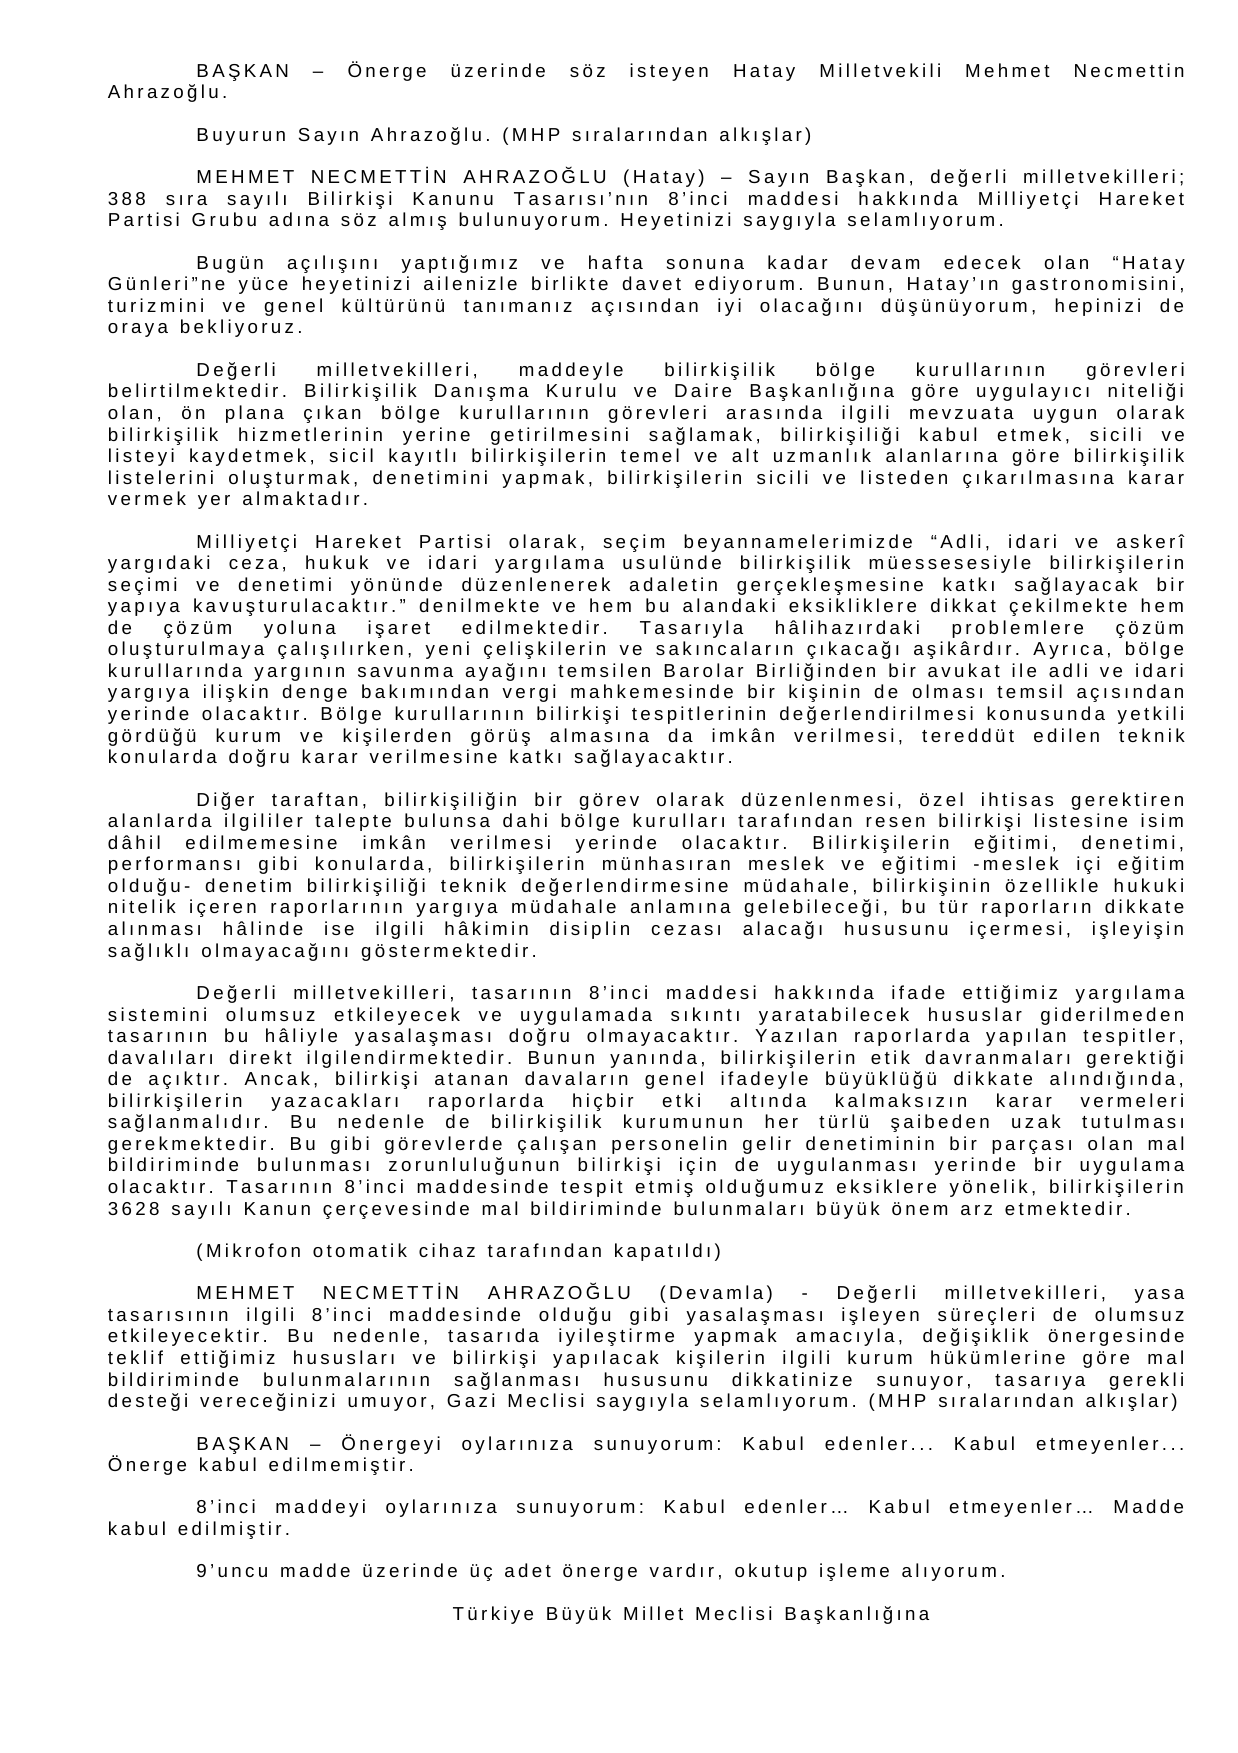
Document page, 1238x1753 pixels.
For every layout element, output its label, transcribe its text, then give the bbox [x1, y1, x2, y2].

text Değerli milletvekilleri, tasarının 8’inci maddesi hakkında ifade ettiğimiz yargılama sistemini olumsuz etkileyecek ve uygulamada sıkıntı yaratabilecek hususlar giderilmeden tasarının bu hâliyle yasalaşması doğru olmayacaktır. Yazılan raporlarda yapılan tespitler, davalıları direkt ilgilendirmektedir. Bunun yanında, bilirkişilerin etik davranmaları gerektiği de açıktır. Ancak, bilirkişi atanan davaların genel ifadeyle büyüklüğü dikkate alındığında, bilirkişilerin yazacakları raporlarda hiçbir etki altında kalmaksızın karar vermeleri sağlanmalıdır. Bu nedenle de bilirkişilik kurumunun her türlü şaibeden uzak tutulması gerekmektedir. Bu gibi görevlerde çalışan personelin gelir denetiminin bir parçası olan mal bildiriminde bulunması zorunluluğunun bilirkişi için de uygulanması yerinde bir uygulama olacaktır. Tasarının 8’inci maddesinde tespit etmiş olduğumuz eksiklere yönelik, bilirkişilerin 3628 sayılı Kanun çerçevesinde mal bildiriminde bulunmaları büyük önem arz etmektedir. [108, 982, 1186, 1219]
text 9’uncu madde üzerinde üç adet önerge vardır, okutup işleme alıyorum. [108, 1560, 1186, 1582]
text (Mikrofon otomatik cihaz tarafından kapatıldı) [108, 1240, 1186, 1261]
text Buyurun Sayın Ahrazoğlu. (MHP sıralarından alkışlar) [108, 124, 1186, 145]
text MEHMET NECMETTİN AHRAZOĞLU (Hatay) – Sayın Başkan, değerli milletvekilleri; 388 sıra sayılı Bilirkişi Kanunu Tasarısı’nın 8’inci maddesi hakkında Milliyetçi Hareket Partisi Grubu adına söz almış bulunuyorum. Heyetinizi saygıyla selamlıyorum. [108, 166, 1186, 231]
text 8’inci maddeyi oylarınıza sunuyorum: Kabul edenler… Kabul etmeyenler… Madde kabul edilmiştir. [108, 1496, 1186, 1539]
text Bugün açılışını yaptığımız ve hafta sonuna kadar devam edecek olan “Hatay Günleri”ne yüce heyetinizi ailenizle birlikte davet ediyorum. Bunun, Hatay’ın gastronomisini, turizmini ve genel kültürünü tanımanız açısından iyi olacağını düşünüyorum, hepinizi de oraya bekliyoruz. [108, 252, 1186, 338]
text Diğer taraftan, bilirkişiliğin bir görev olarak düzenlenmesi, özel ihtisas gerektiren alanlarda ilgililer talepte bulunsa dahi bölge kurulları tarafından resen bilirkişi listesine isim dâhil edilmemesine imkân verilmesi yerinde olacaktır. Bilirkişilerin eğitimi, denetimi, performansı gibi konularda, bilirkişilerin münhasıran meslek ve eğitimi -meslek içi eğitim olduğu- denetim bilirkişiliği teknik değerlendirmesine müdahale, bilirkişinin özellikle hukuki nitelik içeren raporlarının yargıya müdahale anlamına gelebileceği, bu tür raporların dikkate alınması hâlinde ise ilgili hâkimin disiplin cezası alacağı hususunu içermesi, işleyişin sağlıklı olmayacağını göstermektedir. [108, 788, 1186, 961]
text Değerli milletvekilleri, maddeyle bilirkişilik bölge kurullarının görevleri belirtilmektedir. Bilirkişilik Danışma Kurulu ve Daire Başkanlığına göre uygulayıcı niteliği olan, ön plana çıkan bölge kurullarının görevleri arasında ilgili mevzuata uygun olarak bilirkişilik hizmetlerinin yerine getirilmesini sağlamak, bilirkişiliği kabul etmek, sicili ve listeyi kaydetmek, sicil kayıtlı bilirkişilerin temel ve alt uzmanlık alanlarına göre bilirkişilik listelerini oluşturmak, denetimini yapmak, bilirkişilerin sicili ve listeden çıkarılmasına karar vermek yer almaktadır. [108, 359, 1186, 509]
text MEHMET NECMETTİN AHRAZOĞLU (Devamla) - Değerli milletvekilleri, yasa tasarısının ilgili 8’inci maddesinde olduğu gibi yasalaşması işleyen süreçleri de olumsuz etkileyecektir. Bu nedenle, tasarıda iyileştirme yapmak amacıyla, değişiklik önergesinde teklif ettiğimiz hususları ve bilirkişi yapılacak kişilerin ilgili kurum hükümlerine göre mal bildiriminde bulunmalarının sağlanması hususunu dikkatinize sunuyor, tasarıya gerekli desteği vereceğinizi umuyor, Gazi Meclisi saygıyla selamlıyorum. (MHP sıralarından alkışlar) [108, 1282, 1186, 1412]
text Türkiye Büyük Millet Meclisi Başkanlığına [108, 1603, 1186, 1624]
text BAŞKAN – Önerge üzerinde söz isteyen Hatay Milletvekili Mehmet Necmettin Ahrazoğlu. [108, 60, 1186, 103]
text BAŞKAN – Önergeyi oylarınıza sunuyorum: Kabul edenler... Kabul etmeyenler... Önerge kabul edilmemiştir. [108, 1432, 1186, 1476]
text Milliyetçi Hareket Partisi olarak, seçim beyannamelerimizde “Adli, idari ve askerî yargıdaki ceza, hukuk ve idari yargılama usulünde bilirkişilik müessesesiyle bilirkişilerin seçimi ve denetimi yönünde düzenlenerek adaletin gerçekleşmesine katkı sağlayacak bir yapıya kavuşturulacaktır.” denilmekte ve hem bu alandaki eksikliklere dikkat çekilmekte hem de çözüm yoluna işaret edilmektedir. Tasarıyla hâlihazırdaki problemlere çözüm oluşturulmaya çalışılırken, yeni çelişkilerin ve sakıncaların çıkacağı aşikârdır. Ayrıca, bölge kurullarında yargının savunma ayağını temsilen Barolar Birliğinden bir avukat ile adli ve idari yargıya ilişkin denge bakımından vergi mahkemesinde bir kişinin de olması temsil açısından yerinde olacaktır. Bölge kurullarının bilirkişi tespitlerinin değerlendirilmesi konusunda yetkili gördüğü kurum ve kişilerden görüş almasına da imkân verilmesi, tereddüt edilen teknik konularda doğru karar verilmesine katkı sağlayacaktır. [108, 530, 1186, 768]
